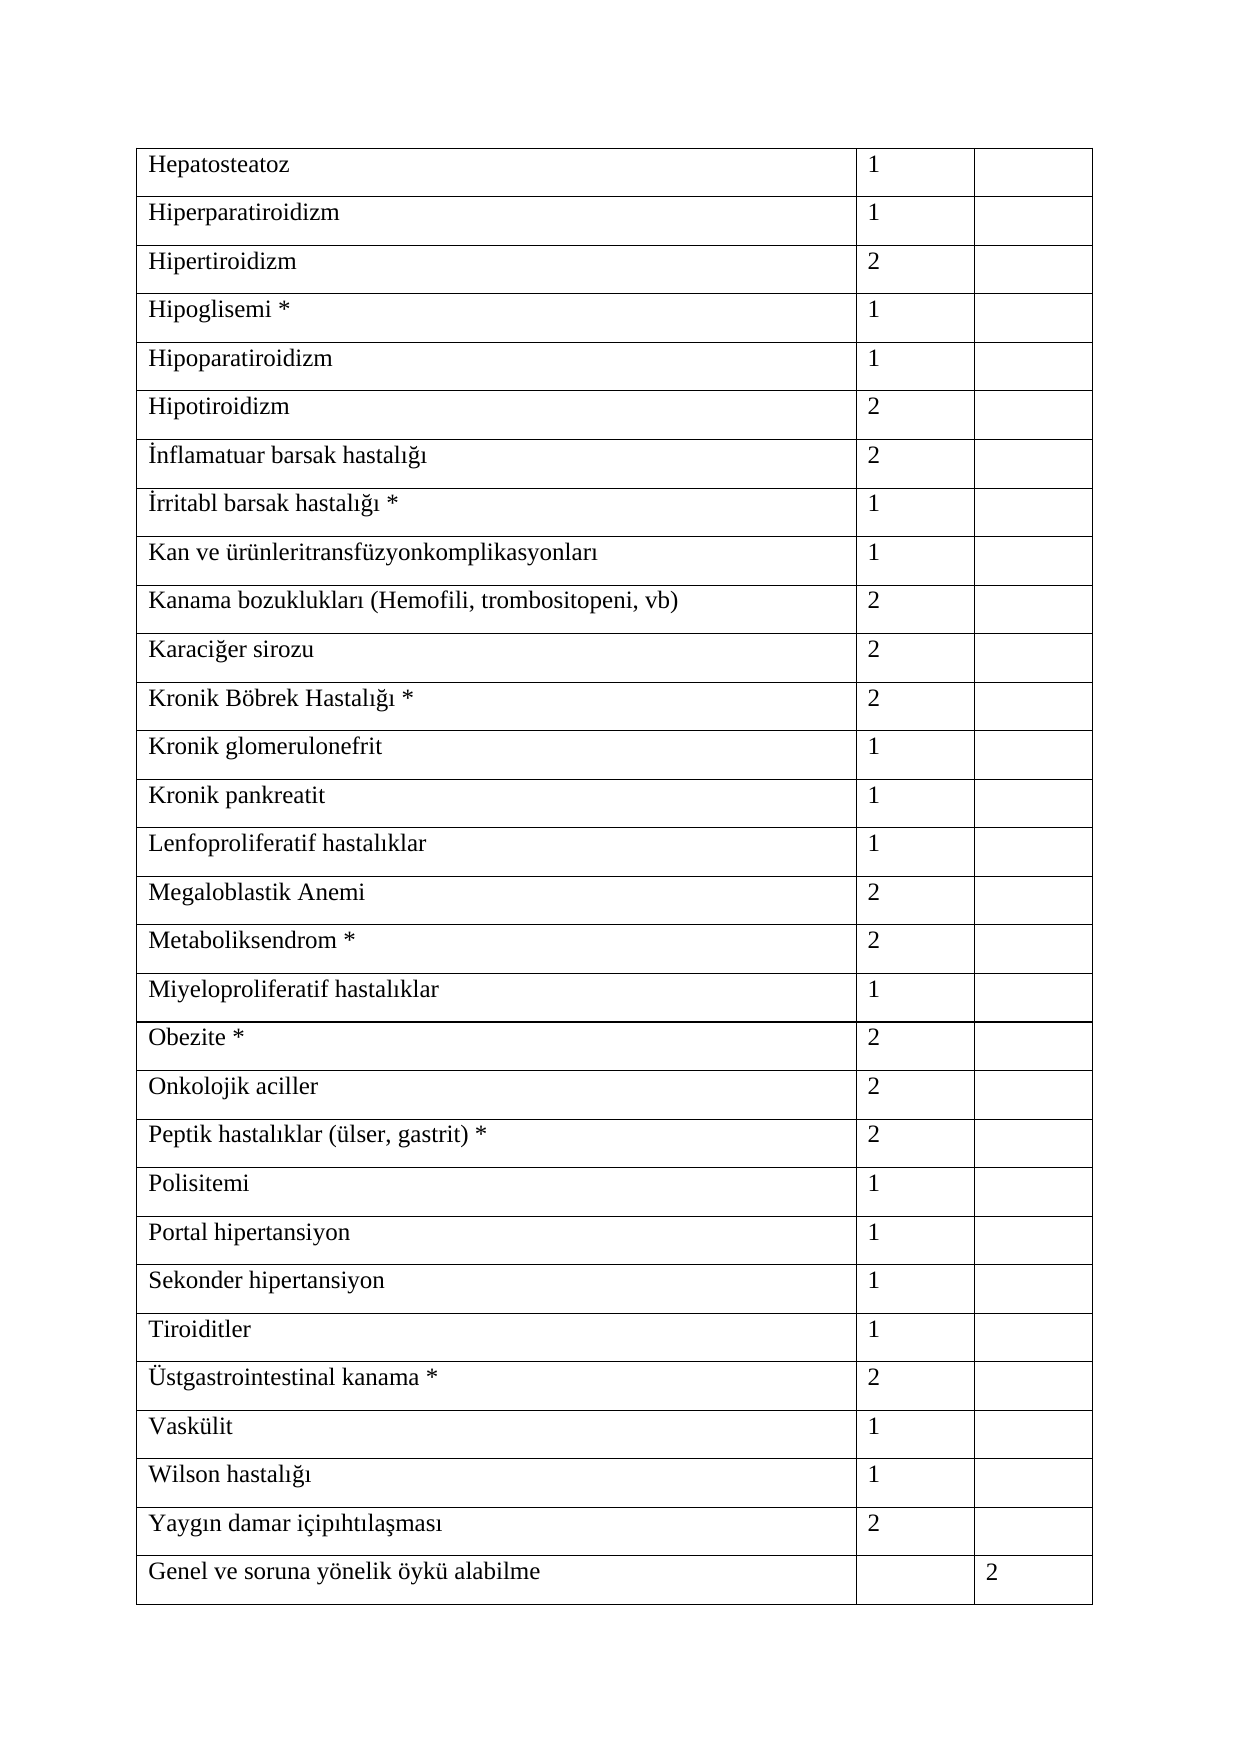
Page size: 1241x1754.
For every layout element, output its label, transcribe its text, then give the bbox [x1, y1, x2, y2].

table_cell Vaskülit [137, 1411, 856, 1458]
table_cell Miyeloproliferatif hastalıklar [137, 974, 856, 1021]
table_cell 1 [857, 974, 974, 1021]
table_cell [975, 828, 1092, 876]
table_cell 2 [857, 683, 974, 730]
table_cell Hipotiroidizm [137, 391, 856, 439]
table_cell [975, 1411, 1092, 1458]
table_cell 2 [857, 1508, 974, 1555]
table_cell 1 [857, 294, 974, 342]
table_cell [975, 1459, 1092, 1507]
table_cell 2 [857, 1023, 974, 1070]
table_cell 2 [857, 440, 974, 487]
table_cell Peptik hastalıklar (ülser, gastrit) * [137, 1120, 856, 1167]
table_cell [975, 731, 1092, 779]
table_cell 2 [857, 634, 974, 682]
table_cell [975, 391, 1092, 439]
table_cell [975, 1362, 1092, 1410]
table_cell Kronik glomerulonefrit [137, 731, 856, 779]
table_cell 2 [857, 1362, 974, 1410]
table_cell 1 [857, 828, 974, 876]
table_cell [975, 1071, 1092, 1118]
table_cell [975, 1168, 1092, 1216]
table_cell 2 [857, 877, 974, 924]
table_cell [975, 925, 1092, 973]
table_cell 1 [857, 343, 974, 390]
table_cell [975, 780, 1092, 827]
table_cell [857, 1556, 974, 1604]
table_cell 1 [857, 1314, 974, 1361]
table_cell [975, 440, 1092, 487]
table_cell 2 [857, 246, 974, 293]
table_cell Obezite * [137, 1023, 856, 1070]
table_cell 2 [857, 586, 974, 633]
table_cell 1 [857, 149, 974, 196]
table_cell Sekonder hipertansiyon [137, 1265, 856, 1313]
table_cell Kan ve ürünleritransfüzyonkomplikasyonları [137, 537, 856, 584]
table_cell [975, 1217, 1092, 1264]
table_cell [975, 1265, 1092, 1313]
table_cell [975, 1314, 1092, 1361]
table_cell [975, 489, 1092, 536]
table_cell [975, 877, 1092, 924]
table_cell [975, 634, 1092, 682]
table_cell Lenfoproliferatif hastalıklar [137, 828, 856, 876]
table_cell 1 [857, 489, 974, 536]
table_cell [975, 1120, 1092, 1167]
table_cell İrritabl barsak hastalığı * [137, 489, 856, 536]
table_cell 1 [857, 537, 974, 584]
table_cell 1 [857, 197, 974, 245]
table_cell [975, 683, 1092, 730]
table_cell Hipoglisemi * [137, 294, 856, 342]
table_cell [975, 1023, 1092, 1070]
table_cell 2 [975, 1556, 1092, 1604]
table_cell Polisitemi [137, 1168, 856, 1216]
table_cell Hiperparatiroidizm [137, 197, 856, 245]
table_cell 1 [857, 1411, 974, 1458]
table_cell [975, 974, 1092, 1021]
table_cell 1 [857, 1168, 974, 1216]
table_cell [975, 343, 1092, 390]
table_cell 2 [857, 925, 974, 973]
table_cell [975, 294, 1092, 342]
table_cell Hipoparatiroidizm [137, 343, 856, 390]
table_cell [975, 149, 1092, 196]
table_cell İnflamatuar barsak hastalığı [137, 440, 856, 487]
table_cell Hepatosteatoz [137, 149, 856, 196]
table_cell 2 [857, 1120, 974, 1167]
table_cell 1 [857, 1459, 974, 1507]
table_cell Onkolojik aciller [137, 1071, 856, 1118]
table_cell 2 [857, 391, 974, 439]
table_cell Kronik Böbrek Hastalığı * [137, 683, 856, 730]
table_cell 2 [857, 1071, 974, 1118]
table_cell Metaboliksendrom * [137, 925, 856, 973]
table_cell [975, 1508, 1092, 1555]
table_cell Wilson hastalığı [137, 1459, 856, 1507]
table_cell Karaciğer sirozu [137, 634, 856, 682]
table_cell Kanama bozuklukları (Hemofili, trombositopeni, vb) [137, 586, 856, 633]
table_cell 1 [857, 1217, 974, 1264]
table_cell Yaygın damar içipıhtılaşması [137, 1508, 856, 1555]
table_cell Kronik pankreatit [137, 780, 856, 827]
table_cell [975, 246, 1092, 293]
table_cell 1 [857, 780, 974, 827]
table_cell Portal hipertansiyon [137, 1217, 856, 1264]
table_cell [975, 537, 1092, 584]
table_cell Megaloblastik Anemi [137, 877, 856, 924]
table_cell 1 [857, 1265, 974, 1313]
table_cell Tiroiditler [137, 1314, 856, 1361]
table_cell Hipertiroidizm [137, 246, 856, 293]
table_cell [975, 197, 1092, 245]
table_cell Üstgastrointestinal kanama * [137, 1362, 856, 1410]
table_cell [975, 586, 1092, 633]
table_cell Genel ve soruna yönelik öykü alabilme [137, 1556, 856, 1604]
table_cell 1 [857, 731, 974, 779]
